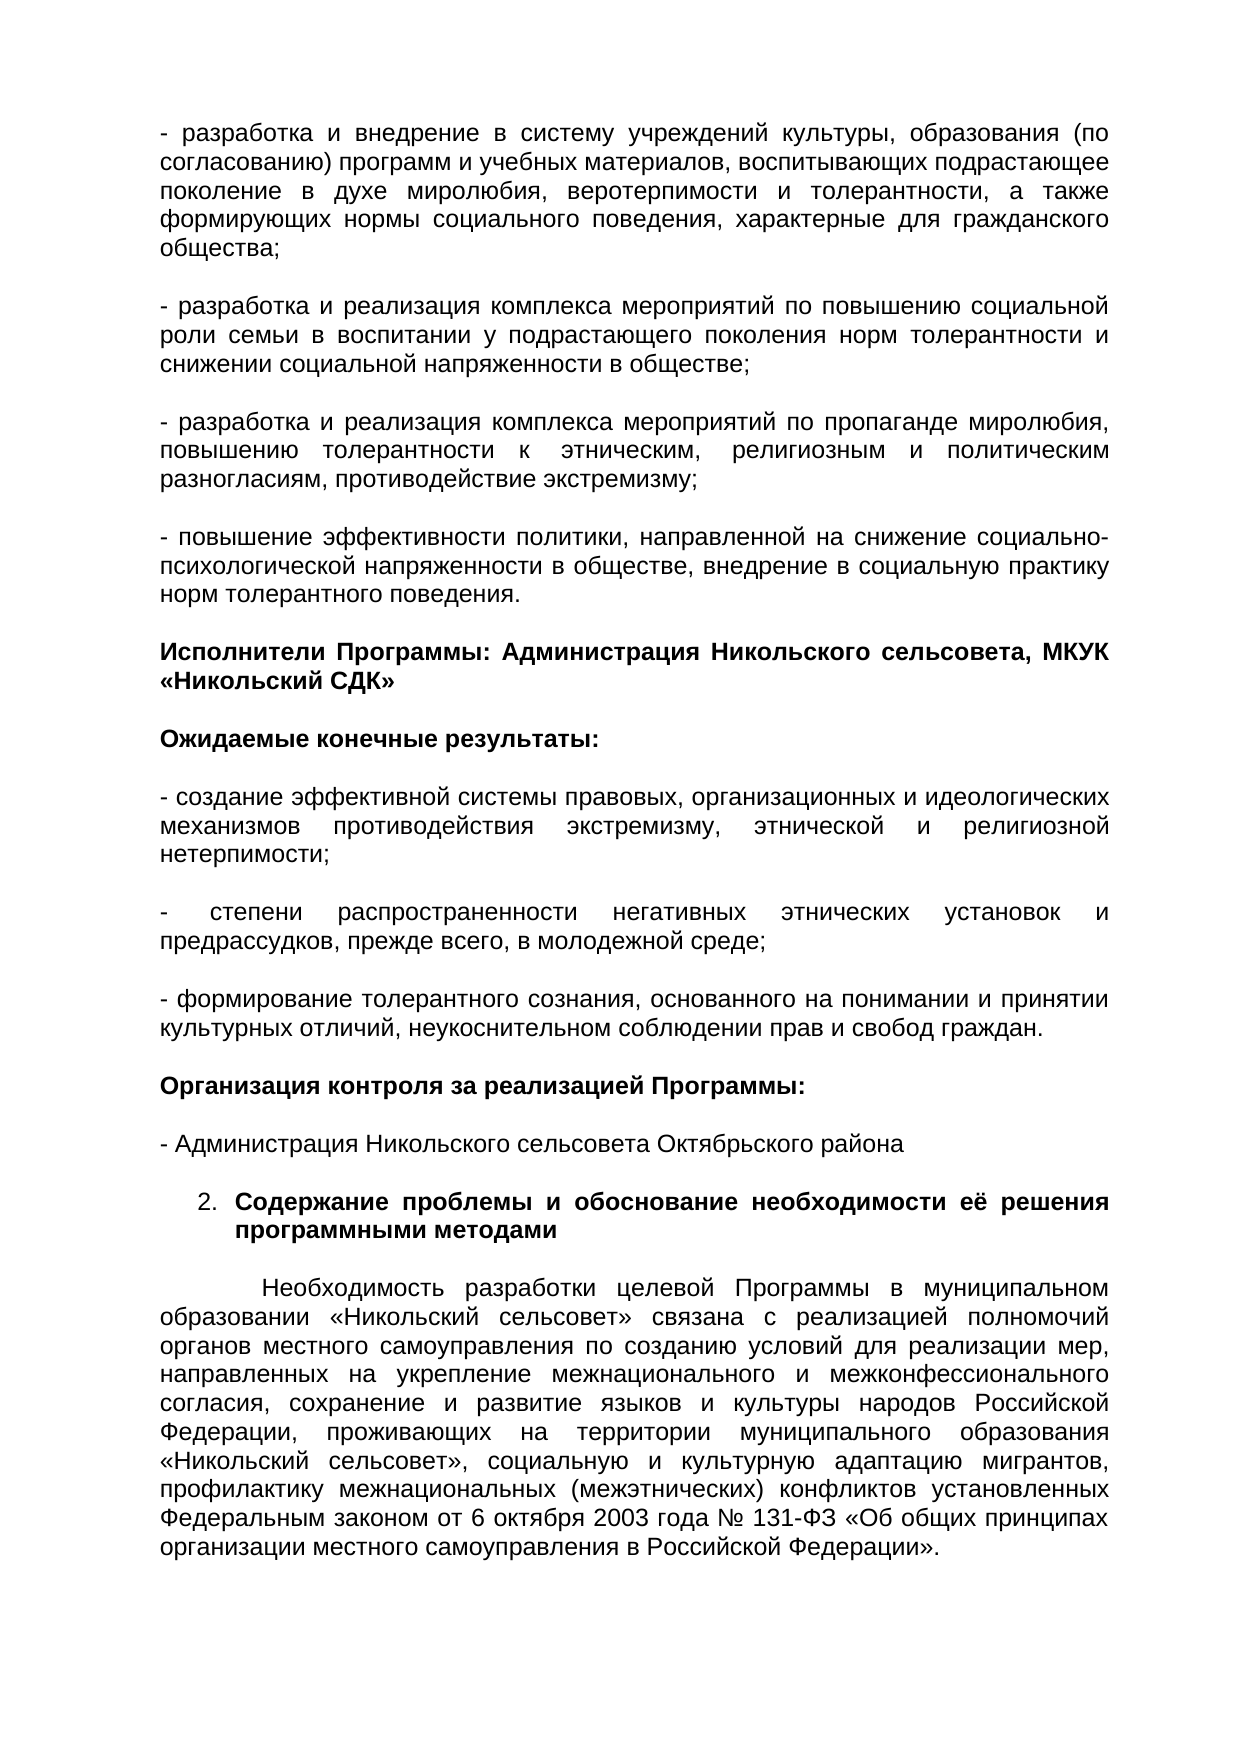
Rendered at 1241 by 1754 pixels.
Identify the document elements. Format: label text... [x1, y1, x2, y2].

text Организация контроля за реализацией Программы: [159, 1071, 1110, 1099]
text - степени распространенности негативных этнических установок и предрассудков, прежде всего, в молодежной среде; [159, 897, 1110, 955]
text - разработка и реализация комплекса мероприятий по пропаганде миролюбия, повышению толерантности к этническим, религиозным и политическим разногласиям, противодействие экстремизму; [159, 406, 1110, 493]
text - формирование толерантного сознания, основанного на понимании и принятии культурных отличий, неукоснительном соблюдении прав и свобод граждан. [159, 984, 1110, 1041]
text - разработка и реализация комплекса мероприятий по повышению социальной роли семьи в воспитании у подрастающего поколения норм толерантности и снижении социальной напряженности в обществе; [159, 291, 1110, 377]
text Исполнители Программы: Администрация Никольского сельсовета, МКУК «Никольский СДК» [159, 637, 1110, 695]
text - разработка и внедрение в систему учреждений культуры, образования (по согласованию) программ и учебных материалов, воспитывающих подрастающее поколение в духе миролюбия, веротерпимости и толерантности, а также формирующих нормы социального поведения, характерные для гражданского общества; [159, 118, 1110, 262]
text Необходимость разработки целевой Программы в муниципальном образовании «Никольский сельсовет» связана с реализацией полномочий органов местного самоуправления по созданию условий для реализации мер, направленных на укрепление межнационального и межконфессионального согласия, сохранение и развитие языков и культуры народов Российской Федерации, проживающих на территории муниципального образования «Никольский сельсовет», социальную и культурную адаптацию мигрантов, профилактику межнациональных (межэтнических) конфликтов установленных Федеральным законом от 6 октября 2003 года № 131-ФЗ «Об общих принципах организации местного самоуправления в Российской Федерации». [159, 1273, 1110, 1561]
list Содержание проблемы и обоснование необходимости её решения программными методами [197, 1186, 1110, 1244]
text - повышение эффективности политики, направленной на снижение социально-психологической напряженности в обществе, внедрение в социальную практику норм толерантного поведения. [159, 522, 1110, 608]
text - создание эффективной системы правовых, организационных и идеологических механизмов противодействия экстремизму, этнической и религиозной нетерпимости; [159, 782, 1110, 868]
text - Администрация Никольского сельсовета Октябрьского района [159, 1128, 1110, 1157]
text Ожидаемые конечные результаты: [159, 724, 1110, 753]
